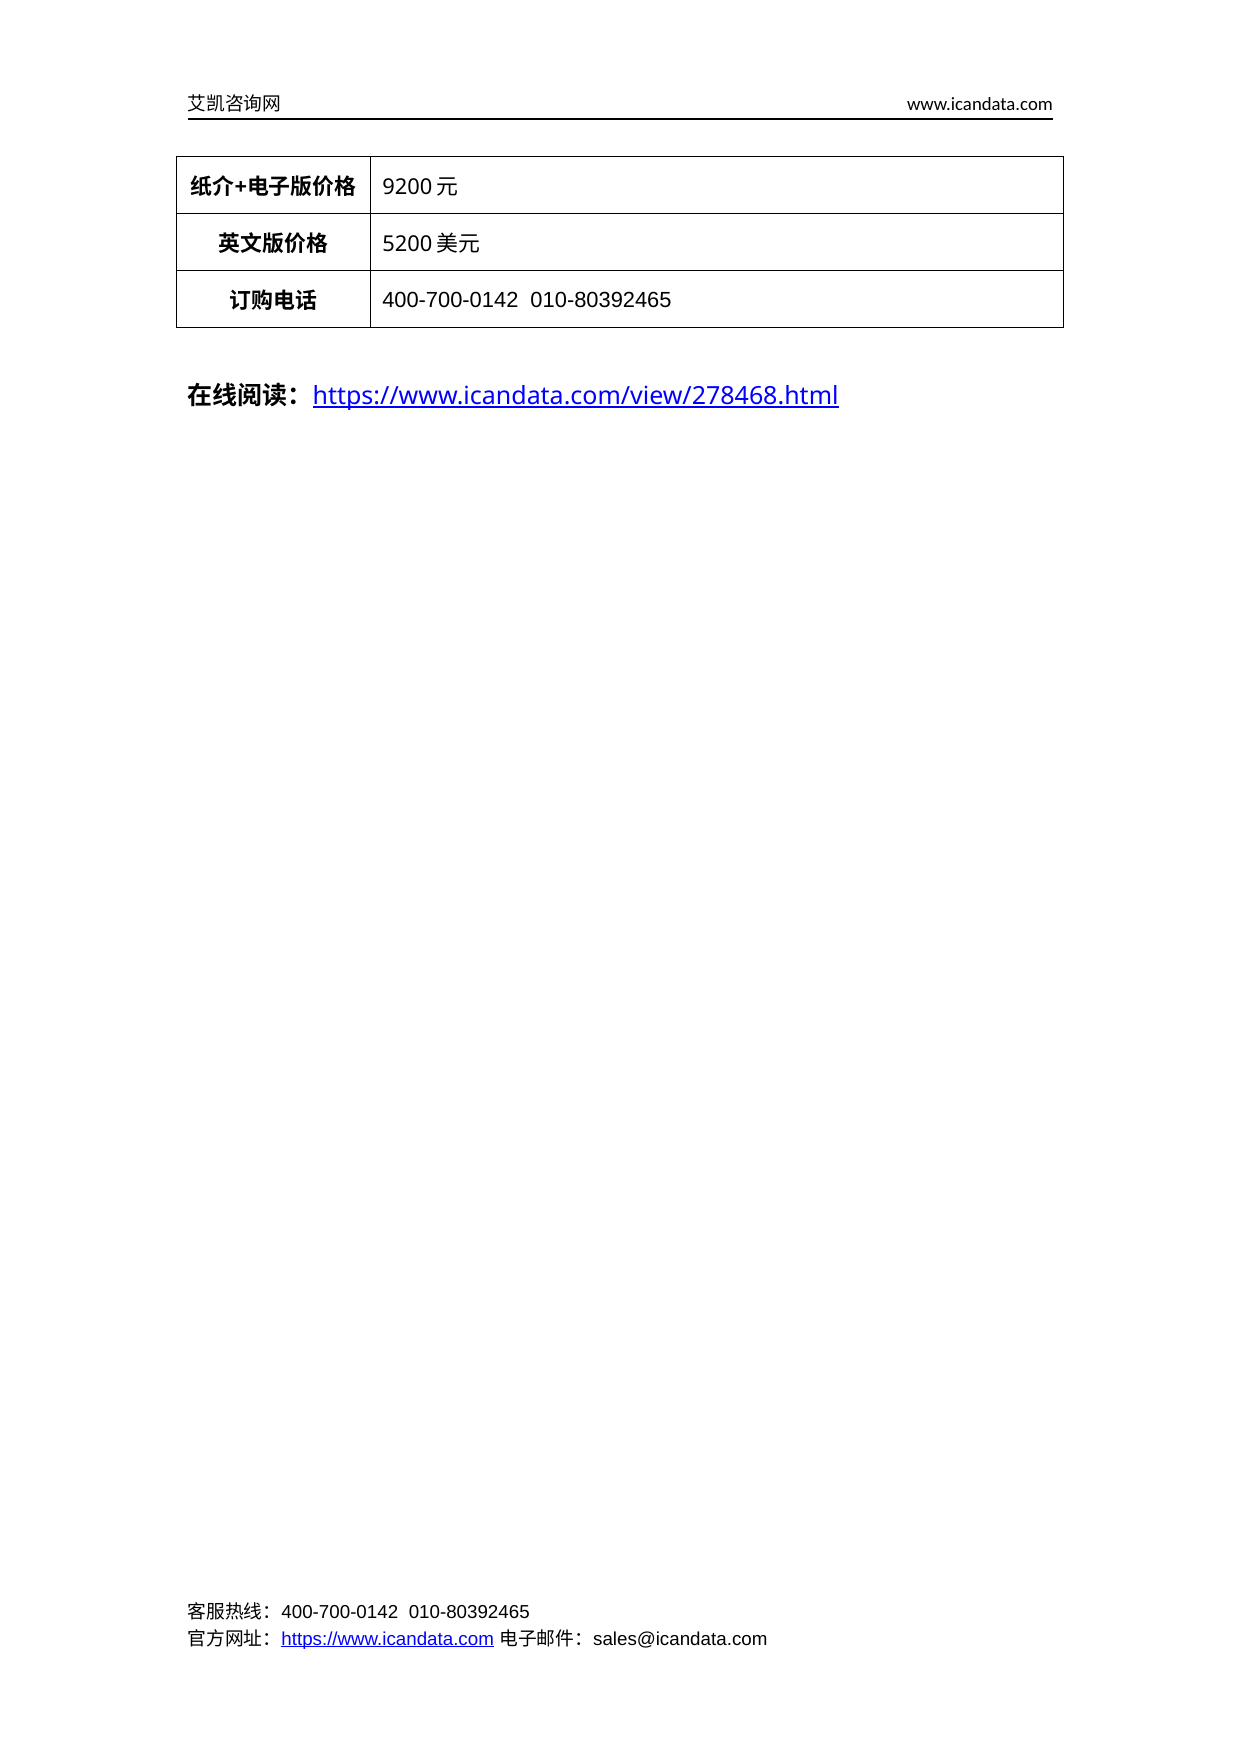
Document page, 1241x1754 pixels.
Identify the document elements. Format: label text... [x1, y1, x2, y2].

table_cell 纸介+电子版价格 [177, 157, 370, 213]
table_cell 5200美元 [371, 214, 1063, 270]
table_cell 英文版价格 [177, 214, 370, 270]
text 在线阅读：https://www.icandata.com/view/278468.html [187, 361, 1053, 426]
table_cell 订购电话 [177, 271, 370, 327]
table_cell 9200元 [371, 157, 1063, 213]
table_cell 400-700-0142 010-80392465 [371, 271, 1063, 327]
